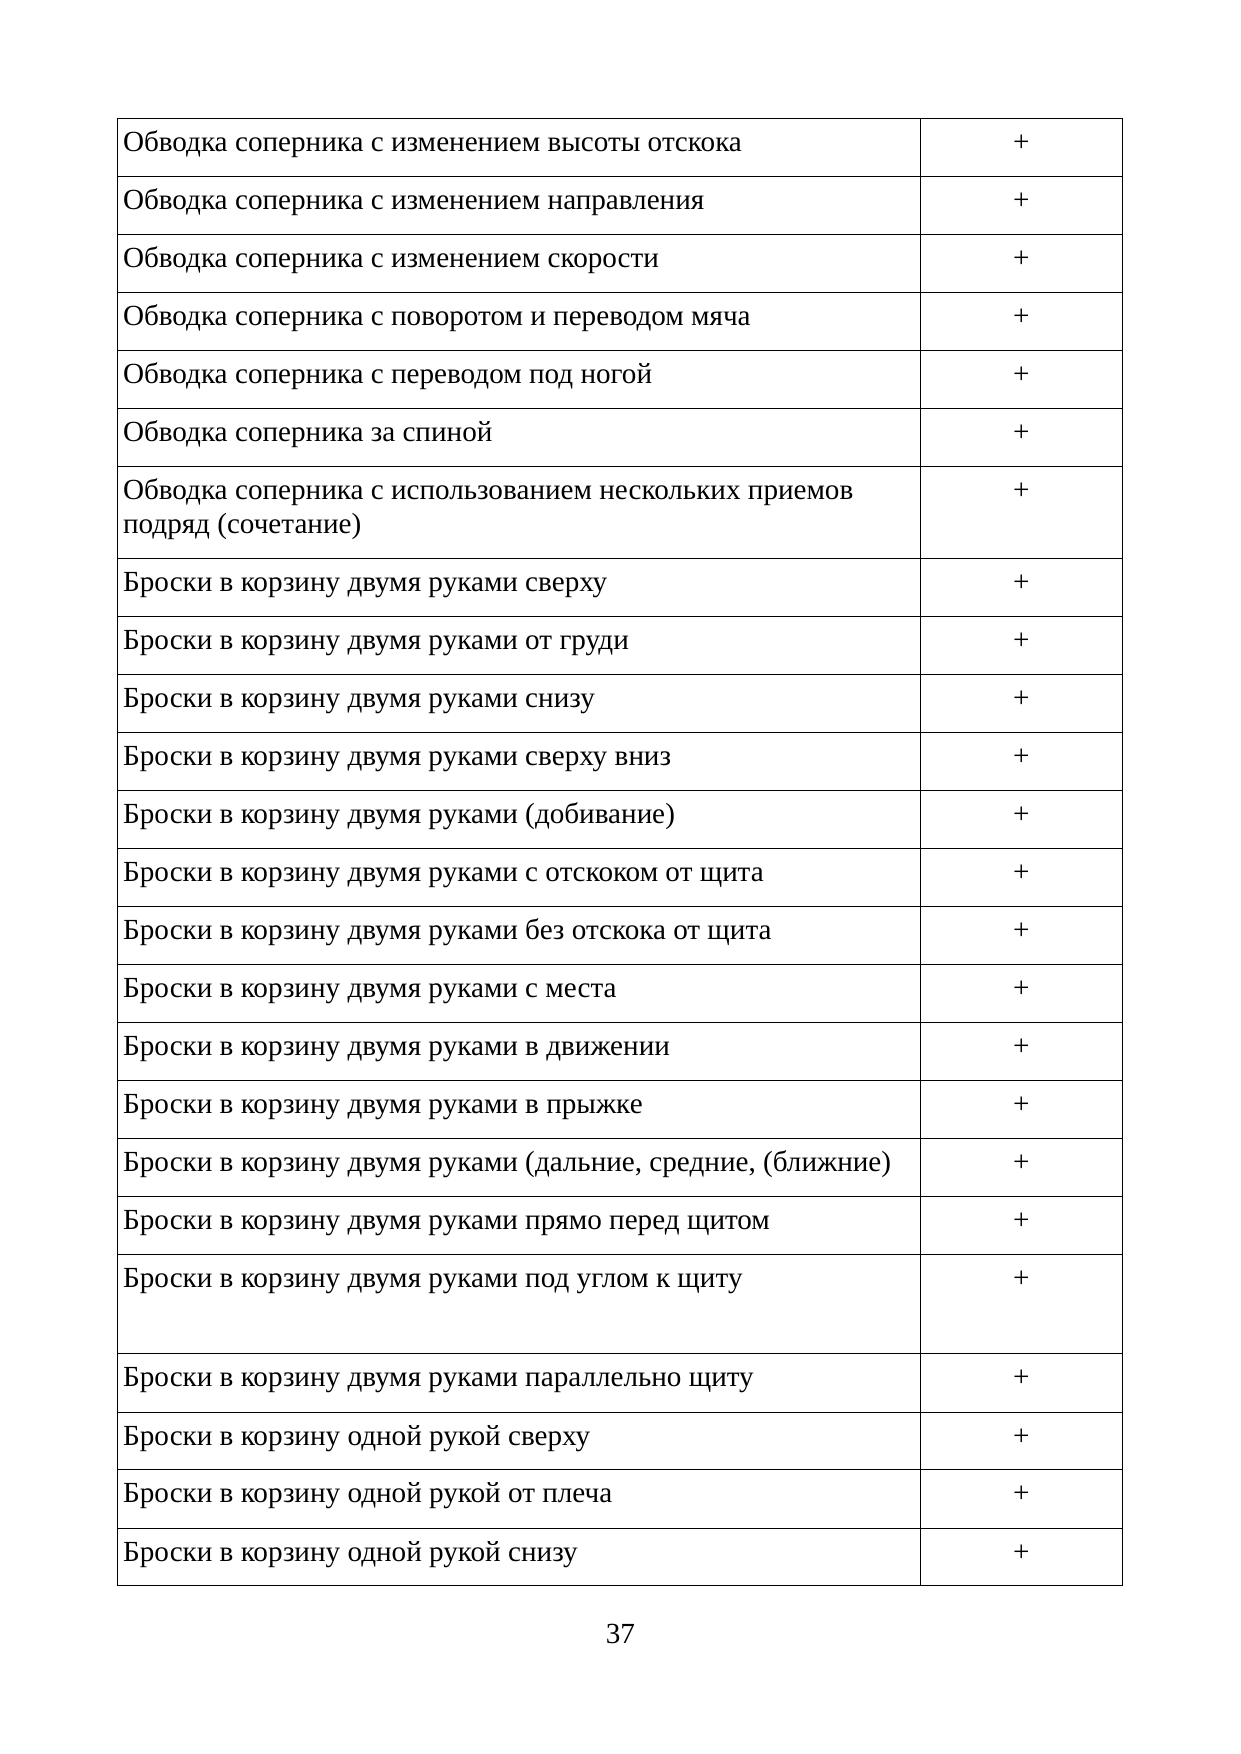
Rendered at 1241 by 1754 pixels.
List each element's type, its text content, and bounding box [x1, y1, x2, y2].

table_cell + [921, 351, 1122, 408]
table_cell Броски в корзину двумя руками параллельно щиту [118, 1354, 920, 1411]
table_cell + [921, 907, 1122, 964]
table_cell Броски в корзину двумя руками от груди [118, 617, 920, 674]
table_cell + [921, 1470, 1122, 1527]
table_cell + [921, 791, 1122, 848]
table_cell + [921, 467, 1122, 558]
table_cell + [921, 1529, 1122, 1585]
table_cell + [921, 675, 1122, 732]
table_cell + [921, 1139, 1122, 1196]
table_cell + [921, 119, 1122, 176]
table_cell Броски в корзину двумя руками без отскока от щита [118, 907, 920, 964]
table_cell + [921, 1023, 1122, 1080]
table_cell + [921, 559, 1122, 616]
table_cell + [921, 965, 1122, 1022]
table_cell + [921, 293, 1122, 350]
table_cell Обводка соперника с использованием нескольких приемов подряд (сочетание) [118, 467, 920, 558]
table_cell Обводка соперника за спиной [118, 409, 920, 466]
table_cell Броски в корзину одной рукой снизу [118, 1529, 920, 1585]
table_cell Броски в корзину двумя руками с места [118, 965, 920, 1022]
table_cell Броски в корзину двумя руками в движении [118, 1023, 920, 1080]
table_cell Броски в корзину двумя руками под углом к щиту [118, 1255, 920, 1353]
table_cell + [921, 617, 1122, 674]
table_cell Броски в корзину двумя руками в прыжке [118, 1081, 920, 1138]
table_cell Броски в корзину двумя руками снизу [118, 675, 920, 732]
table_cell Броски в корзину одной рукой от плеча [118, 1470, 920, 1527]
table_cell Броски в корзину двумя руками сверху [118, 559, 920, 616]
table_cell Броски в корзину двумя руками сверху вниз [118, 733, 920, 790]
table_cell Обводка соперника с поворотом и переводом мяча [118, 293, 920, 350]
table_cell + [921, 1354, 1122, 1411]
table_cell Броски в корзину двумя руками (дальние, средние, (ближние) [118, 1139, 920, 1196]
table_cell Обводка соперника с изменением скорости [118, 235, 920, 292]
table_cell Броски в корзину одной рукой сверху [118, 1413, 920, 1469]
table_cell + [921, 177, 1122, 234]
table_cell + [921, 1413, 1122, 1469]
table_cell + [921, 1081, 1122, 1138]
table_cell + [921, 1255, 1122, 1353]
table_cell + [921, 733, 1122, 790]
table_cell Броски в корзину двумя руками (добивание) [118, 791, 920, 848]
table_cell Броски в корзину двумя руками прямо перед щитом [118, 1197, 920, 1254]
table_cell + [921, 235, 1122, 292]
table_cell Броски в корзину двумя руками с отскоком от щита [118, 849, 920, 906]
table_cell + [921, 849, 1122, 906]
table_cell + [921, 1197, 1122, 1254]
table_cell Обводка соперника с изменением высоты отскока [118, 119, 920, 176]
table_cell Обводка соперника с переводом под ногой [118, 351, 920, 408]
table_cell Обводка соперника с изменением направления [118, 177, 920, 234]
table_cell + [921, 409, 1122, 466]
